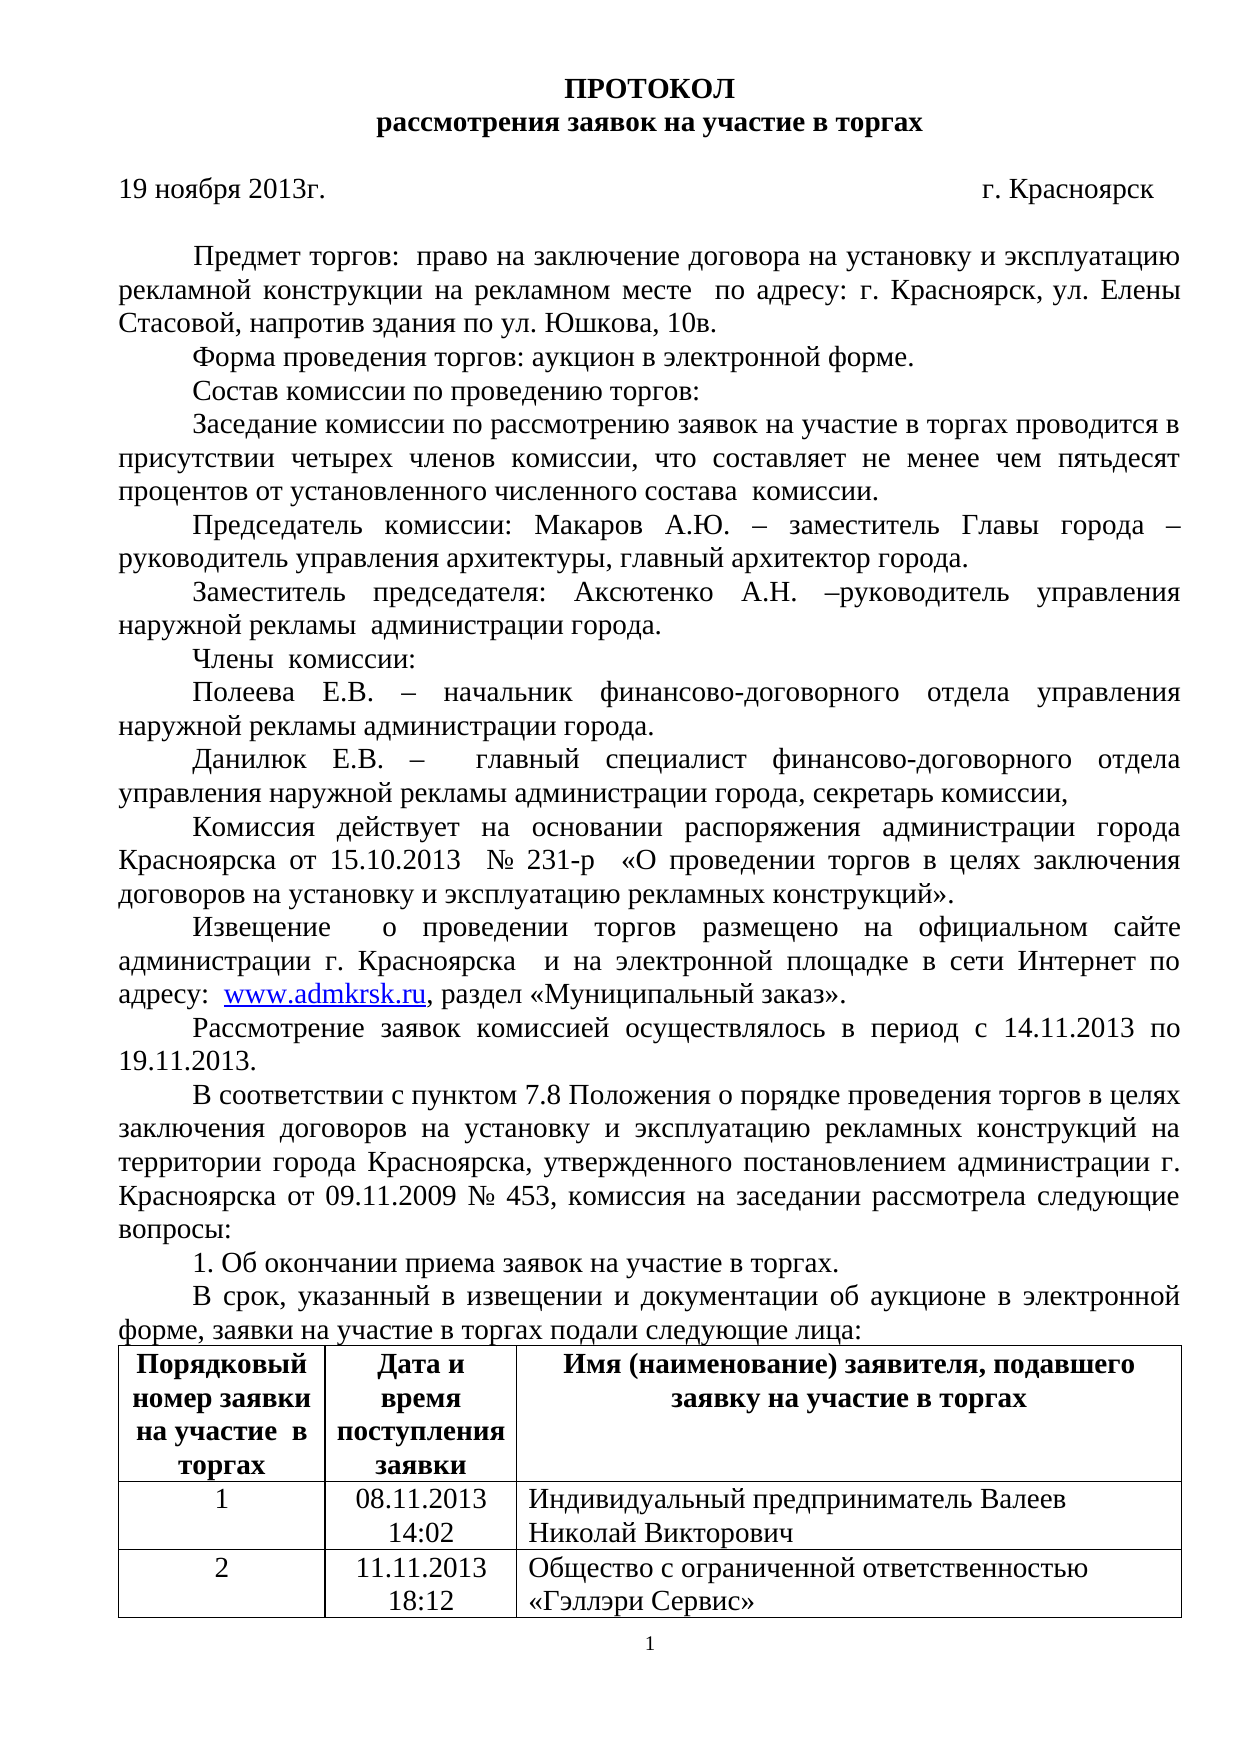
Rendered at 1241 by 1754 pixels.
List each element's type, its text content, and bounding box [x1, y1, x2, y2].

table_cell Индивидуальный предприниматель Валеев Николай Викторович [517, 1482, 1181, 1549]
text В срок, указанный в извещении и документации об аукционе в электронной форме, заявки на участие в торгах подали следующие лица: [118, 1278, 1181, 1345]
text Рассмотрение заявок комиссией осуществлялось в период с 14.11.2013 по 19.11.2013. [118, 1010, 1181, 1077]
subtitle рассмотрения заявок на участие в торгах [118, 104, 1181, 138]
table_cell 2 [119, 1550, 324, 1617]
subtitle ПРОТОКОЛ [118, 71, 1181, 104]
table_header Порядковый номер заявки на участие в торгах [119, 1346, 324, 1481]
table_cell 08.11.2013 14:02 [326, 1482, 516, 1549]
text Данилюк Е.В. – главный специалист финансово-договорного отдела управления наружной рекламы администрации города, секретарь комиссии, [118, 742, 1181, 809]
text Заместитель председателя: Аксютенко А.Н. –руководитель управления наружной рекламы администрации города. [118, 574, 1181, 641]
text 1. Об окончании приема заявок на участие в торгах. [118, 1245, 1181, 1278]
table_cell Общество с ограниченной ответственностью «Гэллэри Сервис» [517, 1550, 1181, 1617]
subtitle Члены комиссии: [118, 641, 1181, 674]
text Состав комиссии по проведению торгов: [118, 373, 1181, 406]
text 19 ноября 2013г. г. Красноярск [118, 171, 1181, 205]
text Извещение о проведении торгов размещено на официальном сайте администрации г. Красноярска и на электронной площадке в сети Интернет по адресу: www.admkrsk.ru, раздел «Муниципальный заказ». [118, 909, 1181, 1010]
text Предмет торгов: право на заключение договора на установку и эксплуатацию рекламной конструкции на рекламном месте по адресу: г. Красноярск, ул. Елены Стасовой, напротив здания по ул. Юшкова, 10в. [118, 238, 1181, 339]
text Полеева Е.В. – начальник финансово-договорного отдела управления наружной рекламы администрации города. [118, 674, 1181, 742]
text Заседание комиссии по рассмотрению заявок на участие в торгах проводится в присутствии четырех членов комиссии, что составляет не менее чем пятьдесят процентов от установленного численного состава комиссии. [118, 406, 1181, 507]
table_cell 1 [119, 1482, 324, 1549]
table_header Дата и время поступления заявки [326, 1346, 516, 1481]
text Комиссия действует на основании распоряжения администрации города Красноярска от 15.10.2013 № 231-р «О проведении торгов в целях заключения договоров на установку и эксплуатацию рекламных конструкций». [118, 809, 1181, 909]
text Форма проведения торгов: аукцион в электронной форме. [118, 339, 1181, 373]
table_cell 11.11.2013 18:12 [326, 1550, 516, 1617]
text Председатель комиссии: Макаров А.Ю. – заместитель Главы города – руководитель управления архитектуры, главный архитектор города. [118, 507, 1181, 574]
table_header Имя (наименование) заявителя, подавшего заявку на участие в торгах [517, 1346, 1181, 1481]
text В соответствии с пунктом 7.8 Положения о порядке проведения торгов в целях заключения договоров на установку и эксплуатацию рекламных конструкций на территории города Красноярска, утвержденного постановлением администрации г. Красноярска от 09.11.2009 № 453, комиссия на заседании рассмотрела следующие вопросы: [118, 1077, 1181, 1245]
